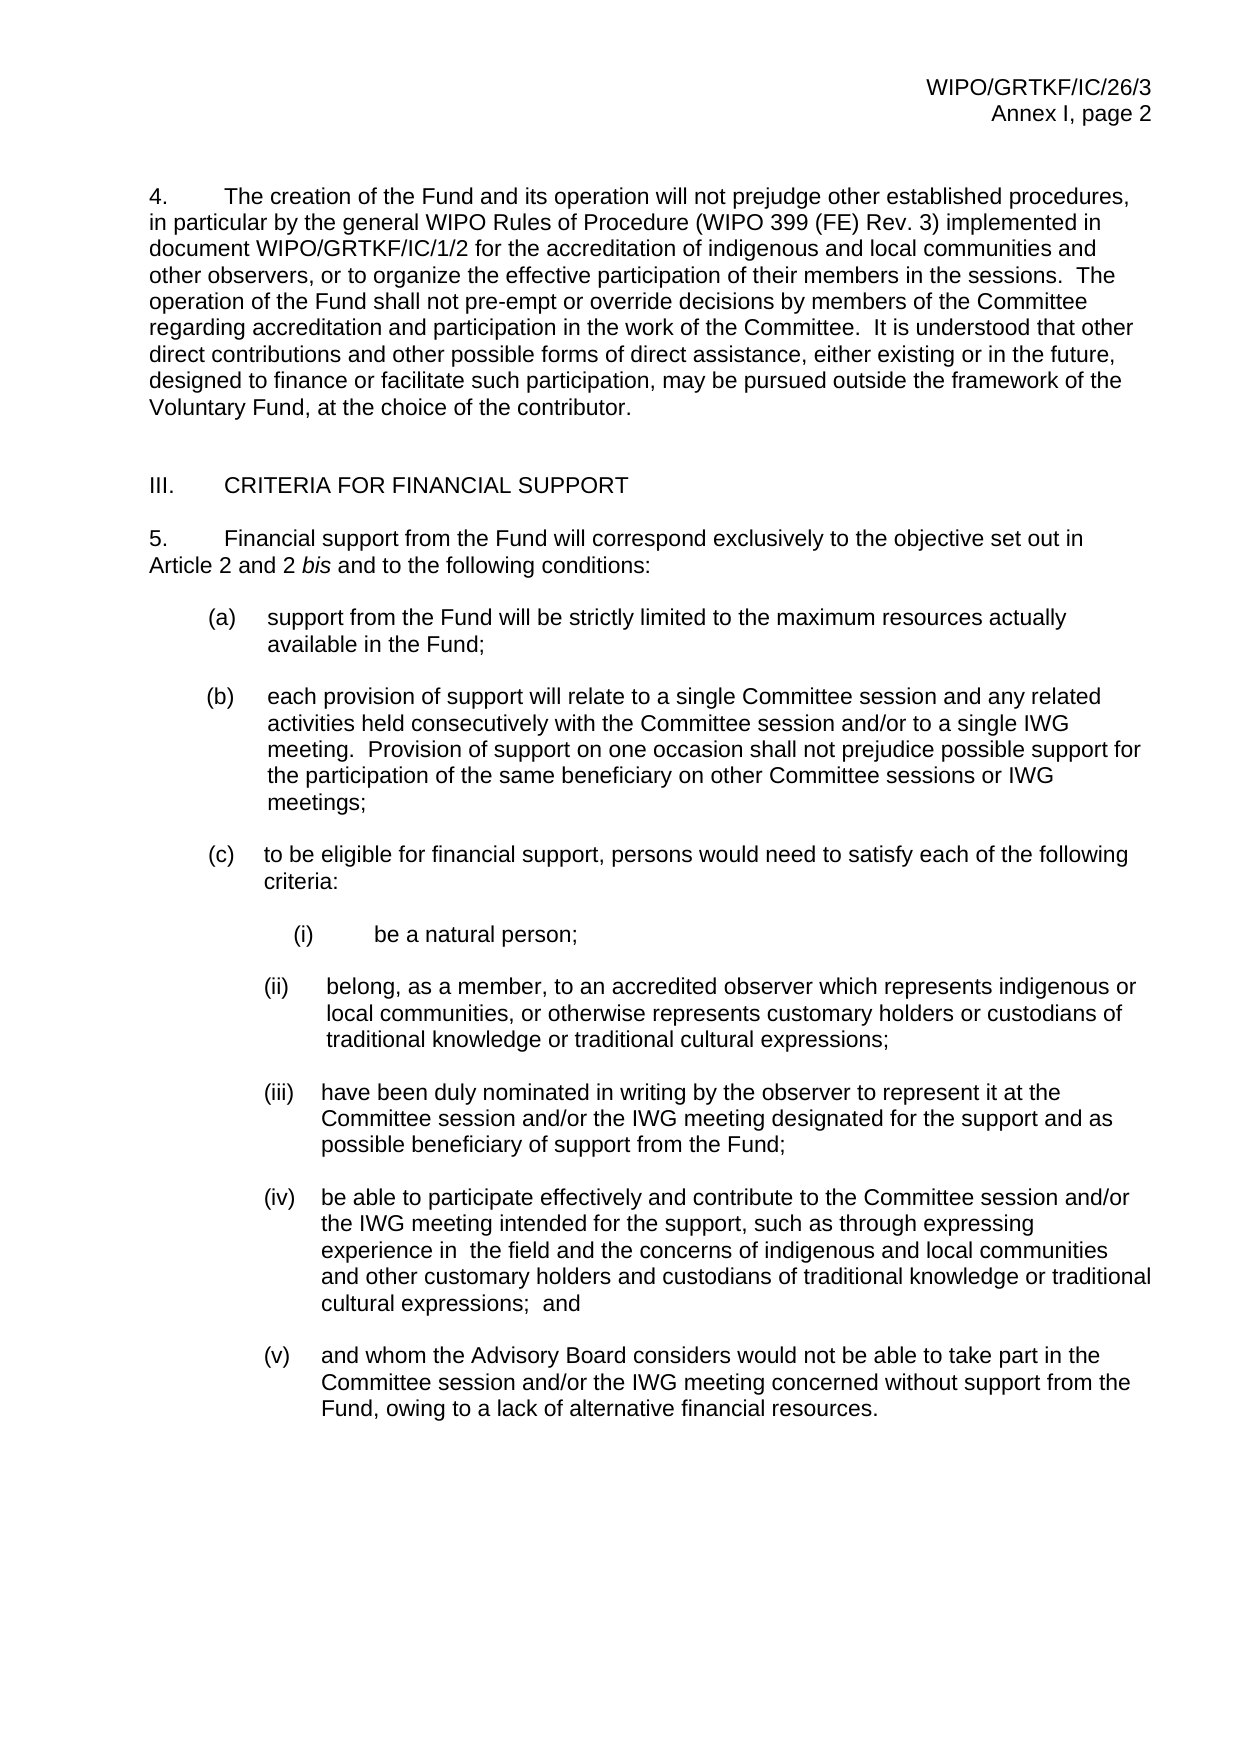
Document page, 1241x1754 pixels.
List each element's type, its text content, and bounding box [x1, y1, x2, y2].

text (c) to be eligible for financial support, persons would need to satisfy each of the following criteria: [208, 841, 1152, 894]
list have been duly nominated in writing by the observer to represent it at the Committee session and/or the IWG meeting designated for the support and as possible beneficiary of support from the Fund; [263, 1079, 1152, 1158]
text (b) each provision of support will relate to a single Committee session and any related activities held consecutively with the Committee session and/or to a single IWG meeting. Provision of support on one occasion shall not prejudice possible support for the participation of the same beneficiary on other Committee sessions or IWG meetings; [206, 683, 1152, 815]
list belong, as a member, to an accredited observer which represents indigenous or local communities, or otherwise represents customary holders or custodians of traditional knowledge or traditional cultural expressions; [263, 973, 1152, 1052]
text III. CRITERIA FOR FINANCIAL SUPPORT [149, 472, 1152, 499]
text 5. Financial support from the Fund will correspond exclusively to the objective set out in Article 2 and 2 bis and to the following conditions: [149, 525, 1152, 578]
text (a) support from the Fund will be strictly limited to the maximum resources actually available in the Fund; [208, 604, 1152, 657]
list and whom the Advisory Board considers would not be able to take part in the Committee session and/or the IWG meeting concerned without support from the Fund, owing to a lack of alternative financial resources. [263, 1342, 1152, 1421]
list be a natural person; [263, 921, 1152, 947]
list be able to participate effectively and contribute to the Committee session and/or the IWG meeting intended for the support, such as through expressing experience in the field and the concerns of indigenous and local communities and other customary holders and custodians of traditional knowledge or traditional cultural expressions; and [263, 1184, 1152, 1316]
text 4. The creation of the Fund and its operation will not prejudge other established procedures, in particular by the general WIPO Rules of Procedure (WIPO 399 (FE) Rev. 3) implemented in document WIPO/GRTKF/IC/1/2 for the accreditation of indigenous and local communities and other observers, or to organize the effective participation of their members in the sessions. The operation of the Fund shall not pre-empt or override decisions by members of the Committee regarding accreditation and participation in the work of the Committee. It is understood that other direct contributions and other possible forms of direct assistance, either existing or in the future, designed to finance or facilitate such participation, may be pursued outside the framework of the Voluntary Fund, at the choice of the contributor. [149, 183, 1152, 420]
